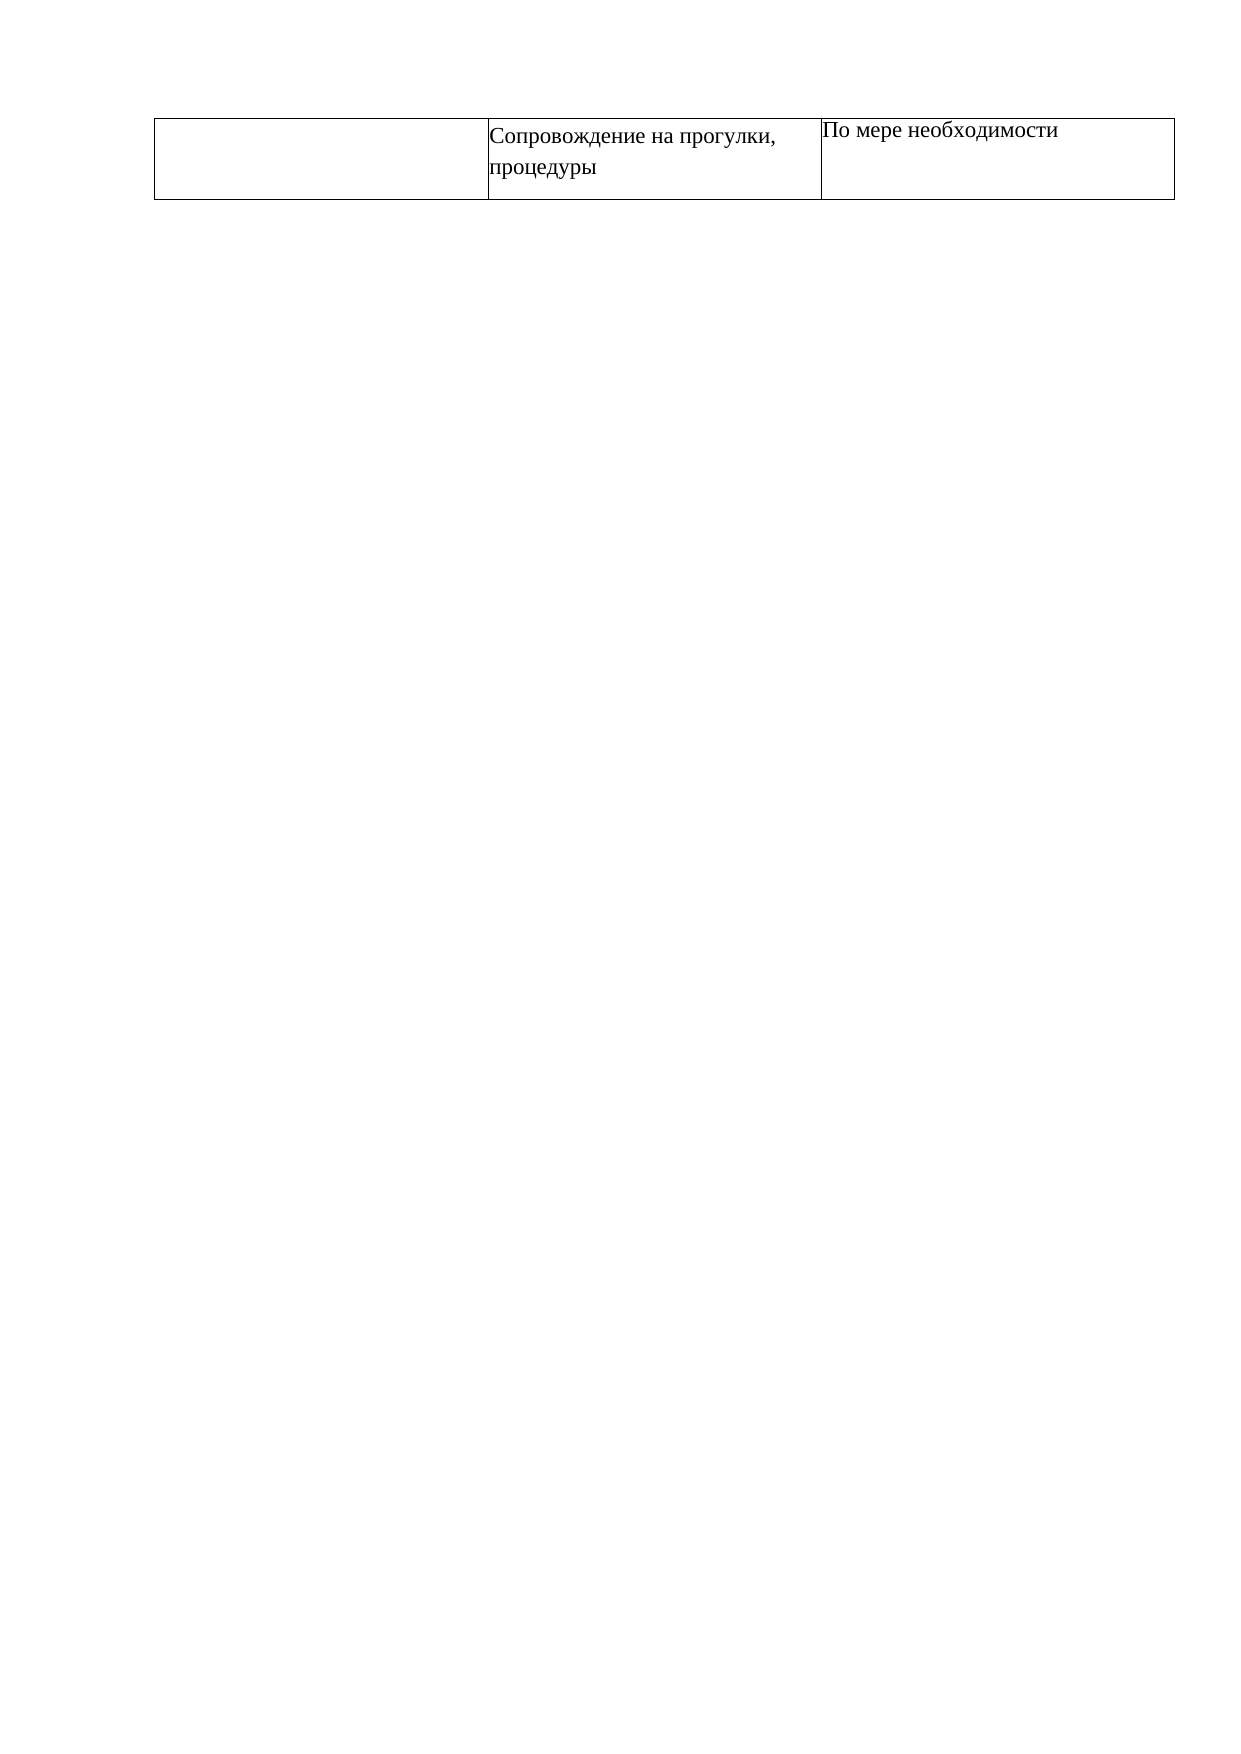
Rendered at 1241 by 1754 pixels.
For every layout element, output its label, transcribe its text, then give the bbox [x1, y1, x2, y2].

table_cell Сопровождение на прогулки, процедуры [489, 119, 821, 199]
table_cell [822, 119, 1174, 199]
table_cell [155, 119, 488, 199]
